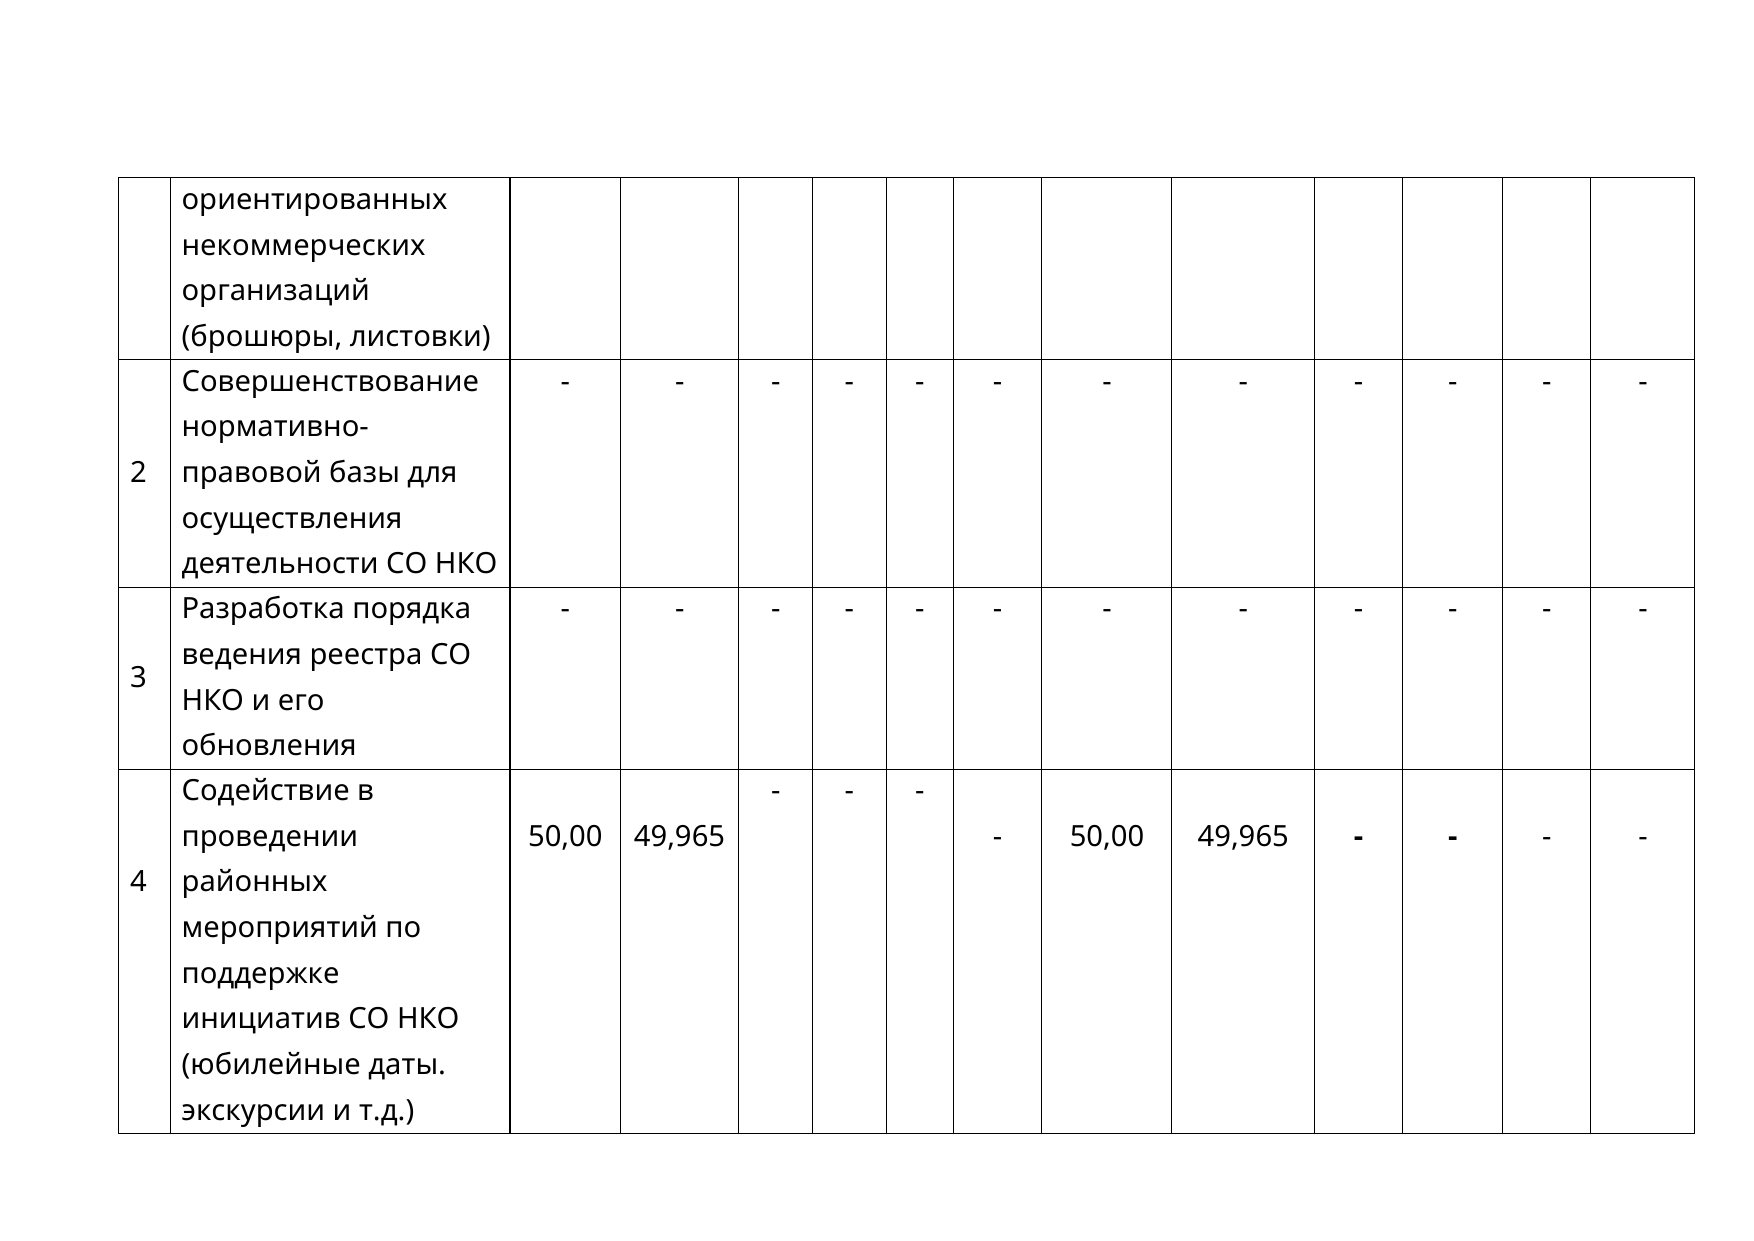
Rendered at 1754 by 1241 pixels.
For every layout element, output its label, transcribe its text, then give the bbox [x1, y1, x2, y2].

table_cell - [813, 178, 886, 359]
table_cell - [813, 770, 886, 1133]
table_cell - [1315, 360, 1402, 587]
table_cell Совершенствование нормативно-правовой базы для осуществления деятельности СО НКО [171, 360, 509, 587]
table_cell - [621, 588, 738, 768]
table_cell - [813, 360, 886, 587]
table_cell - [1503, 178, 1590, 359]
table_cell - [511, 588, 620, 768]
table_cell - [621, 360, 738, 587]
table_cell - [1503, 770, 1590, 1133]
table_cell - [1591, 588, 1694, 768]
table_cell - [1403, 588, 1502, 768]
table_cell 50,00 [511, 770, 620, 1133]
table_cell 1 [119, 178, 170, 359]
table_cell - [1172, 178, 1314, 359]
table_cell - [887, 360, 953, 587]
table_cell - [954, 770, 1041, 1133]
table_cell - [1403, 178, 1502, 359]
table_cell - [1315, 178, 1402, 359]
table_cell 2 [119, 360, 170, 587]
table_cell - [1042, 178, 1171, 359]
table_cell - [954, 588, 1041, 768]
table_cell - [1172, 360, 1314, 587]
table_cell - [887, 178, 953, 359]
table_cell - [813, 588, 886, 768]
table_cell - [739, 360, 812, 587]
table_cell - [621, 178, 738, 359]
table_cell - [1315, 770, 1402, 1133]
table_cell - [1403, 360, 1502, 587]
table_cell 49,965 [621, 770, 738, 1133]
table_cell - [739, 178, 812, 359]
table_cell - [1591, 770, 1694, 1133]
table_cell Разработка порядка ведения реестра СО НКО и его обновления [171, 588, 509, 768]
table_cell - [1503, 360, 1590, 587]
table_cell 3 [119, 588, 170, 768]
table_cell Содействие в проведении районных мероприятий по поддержке инициатив СО НКО (юбилейные даты. экскурсии и т.д.) [171, 770, 509, 1133]
table_cell - [739, 770, 812, 1133]
table_cell - [1591, 360, 1694, 587]
table_cell - [511, 178, 620, 359]
table_cell - [954, 360, 1041, 587]
table_cell - [1042, 588, 1171, 768]
table_cell - [511, 360, 620, 587]
table_cell - [1403, 770, 1502, 1133]
table_cell 4 [119, 770, 170, 1133]
table_cell 50,00 [1042, 770, 1171, 1133]
table_cell - [954, 178, 1041, 359]
table_cell - [887, 770, 953, 1133]
table_cell - [887, 588, 953, 768]
table_cell - [1315, 588, 1402, 768]
table_cell 49,965 [1172, 770, 1314, 1133]
table_cell - [1172, 588, 1314, 768]
table_cell - [1042, 360, 1171, 587]
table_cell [171, 178, 509, 359]
table_cell - [1591, 178, 1694, 359]
table_cell - [1503, 588, 1590, 768]
table_cell - [739, 588, 812, 768]
